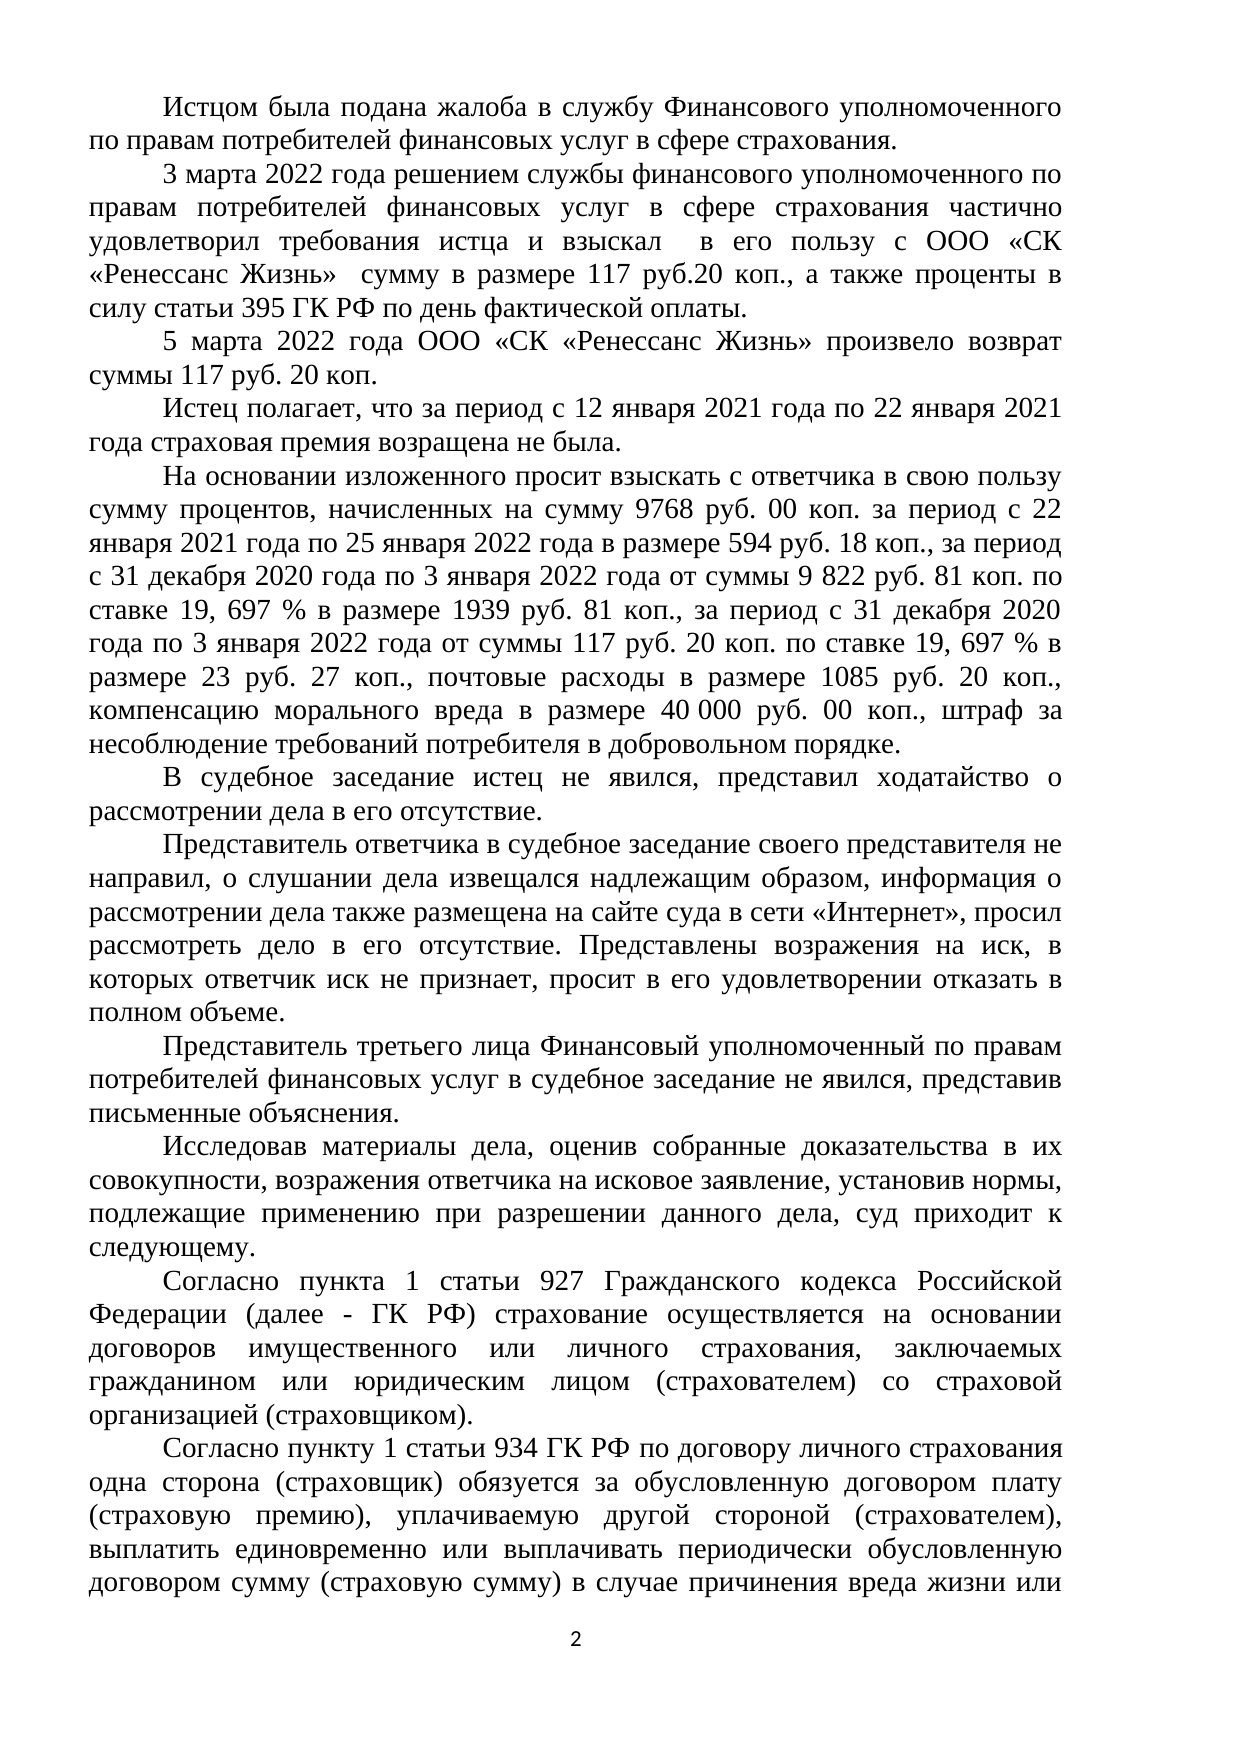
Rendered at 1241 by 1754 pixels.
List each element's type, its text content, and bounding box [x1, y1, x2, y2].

text Представитель ответчика в судебное заседание своего представителя не направил, о слушании дела извещался надлежащим образом, информация о рассмотрении дела также размещена на сайте суда в сети «Интернет», просил рассмотреть дело в его отсутствие. Представлены возражения на иск, в которых ответчик иск не признает, просит в его удовлетворении отказать в полном объеме. [89, 827, 1063, 1028]
text На основании изложенного просит взыскать с ответчика в свою пользу сумму процентов, начисленных на сумму 9768 руб. 00 коп. за период с 22 января 2021 года по 25 января 2022 года в размере 594 руб. 18 коп., за период с 31 декабря 2020 года по 3 января 2022 года от суммы 9 822 руб. 81 коп. по ставке 19, 697 % в размере 1939 руб. 81 коп., за период с 31 декабря 2020 года по 3 января 2022 года от суммы 117 руб. 20 коп. по ставке 19, 697 % в размере 23 руб. 27 коп., почтовые расходы в размере 1085 руб. 20 коп., компенсацию морального вреда в размере 40 000 руб. 00 коп., штраф за несоблюдение требований потребителя в добровольном порядке. [89, 458, 1063, 759]
text Исследовав материалы дела, оценив собранные доказательства в их совокупности, возражения ответчика на исковое заявление, установив нормы, подлежащие применению при разрешении данного дела, суд приходит к следующему. [89, 1128, 1063, 1263]
text Представитель третьего лица Финансовый уполномоченный по правам потребителей финансовых услуг в судебное заседание не явился, представив письменные объяснения. [89, 1028, 1063, 1128]
text 5 марта 2022 года ООО «СК «Ренессанс Жизнь» произвело возврат суммы 117 руб. 20 коп. [89, 323, 1063, 391]
text 3 марта 2022 года решением службы финансового уполномоченного по правам потребителей финансовых услуг в сфере страхования частично удовлетворил требования истца и взыскал в его пользу с ООО «СК «Ренессанс Жизнь» сумму в размере 117 руб.20 коп., а также проценты в силу статьи 395 ГК РФ по день фактической оплаты. [89, 156, 1063, 323]
text Согласно пункта 1 статьи 927 Гражданского кодекса Российской Федерации (далее - ГК РФ) страхование осуществляется на основании договоров имущественного или личного страхования, заключаемых гражданином или юридическим лицом (страхователем) со страховой организацией (страховщиком). [89, 1263, 1063, 1430]
text Истцом была подана жалоба в службу Финансового уполномоченного по правам потребителей финансовых услуг в сфере страхования. [89, 89, 1063, 156]
text Истец полагает, что за период с 12 января 2021 года по 22 января 2021 года страховая премия возращена не была. [89, 391, 1063, 458]
text В судебное заседание истец не явился, представил ходатайство о рассмотрении дела в его отсутствие. [89, 759, 1063, 827]
